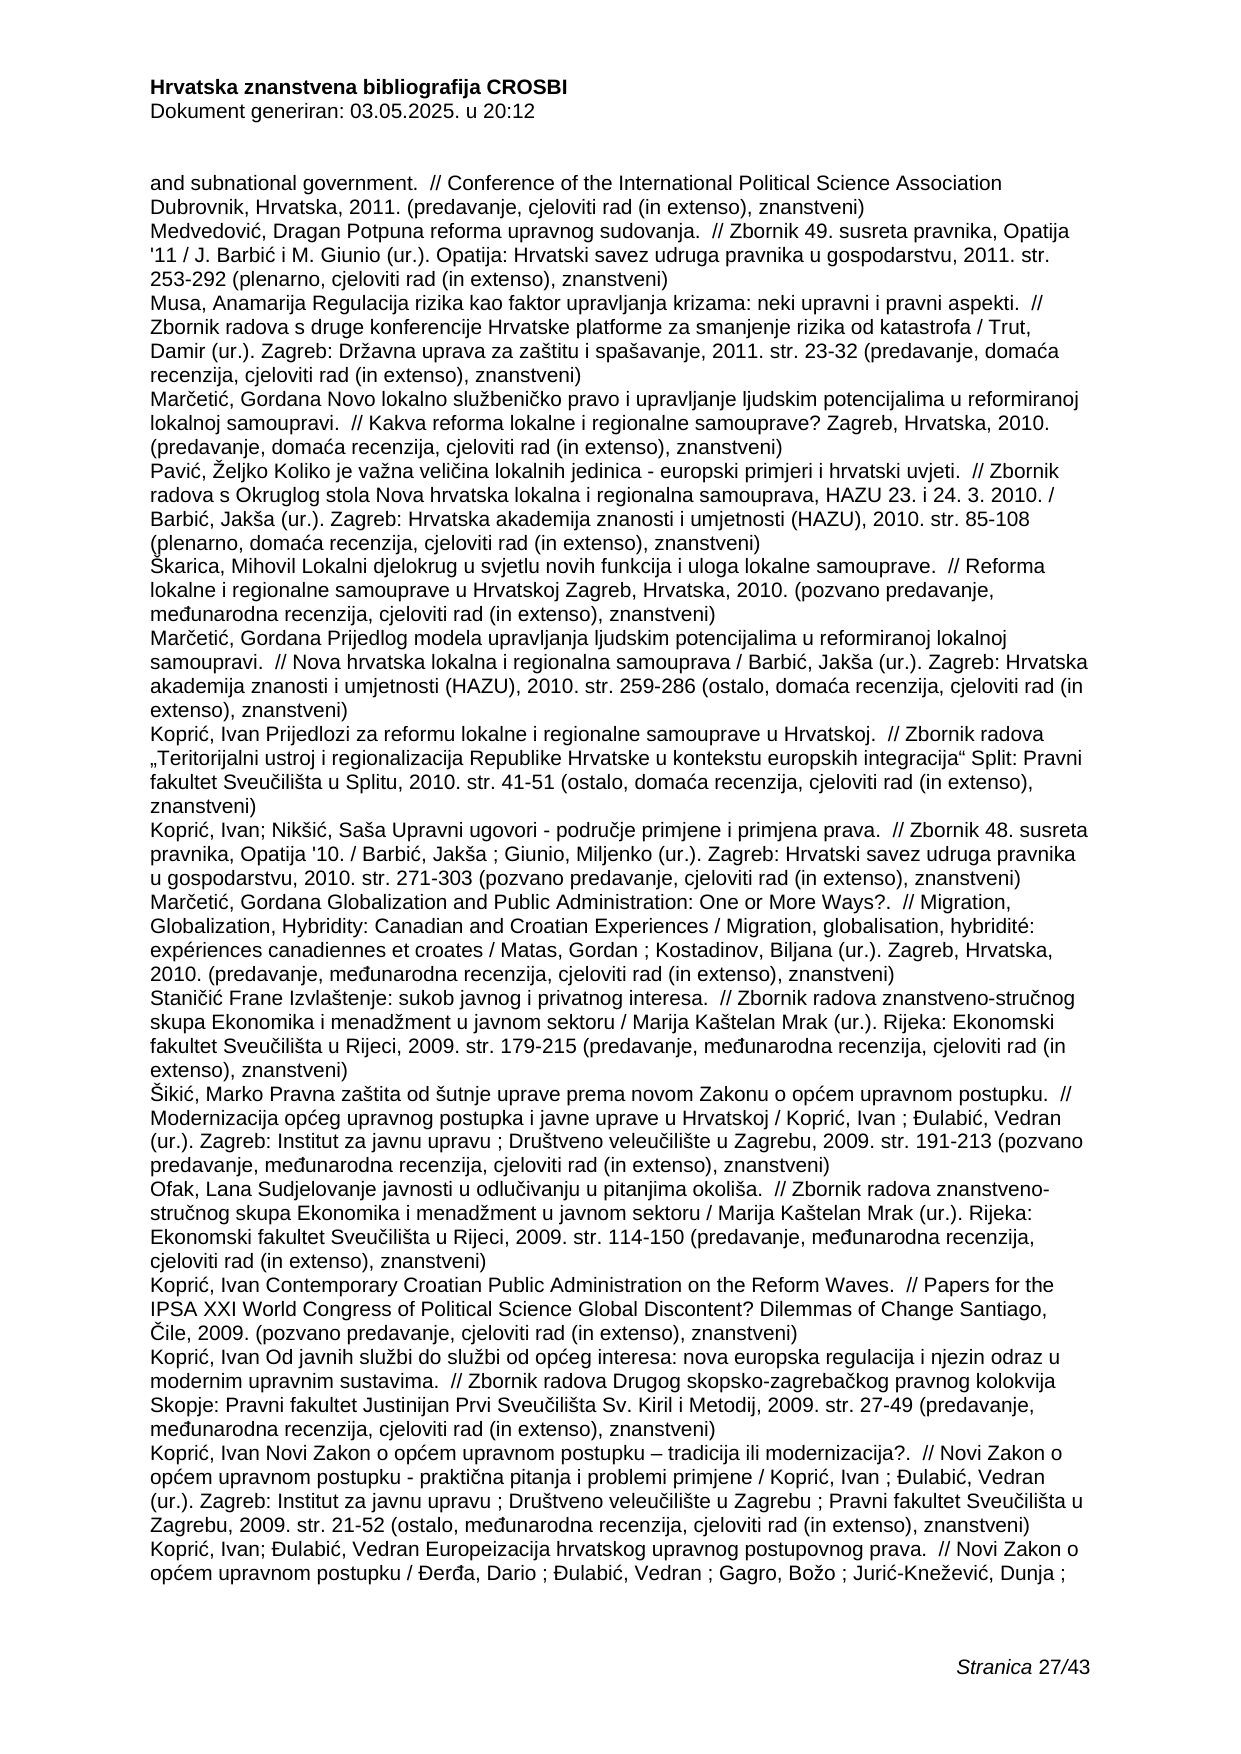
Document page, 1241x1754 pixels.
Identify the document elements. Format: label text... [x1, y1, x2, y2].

text Medvedović, Dragan [150, 219, 1090, 291]
text Koprić, Ivan [150, 722, 1090, 818]
text Pavić, Željko [150, 458, 1090, 554]
text Musa, Anamarija [150, 291, 1090, 387]
text Staničić Frane [150, 986, 1090, 1081]
text Marčetić, Gordana [150, 890, 1090, 986]
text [150, 1537, 1090, 1584]
text Koprić, Ivan [150, 1345, 1090, 1441]
text Škarica, Mihovil [150, 554, 1090, 626]
text Marčetić, Gordana [150, 626, 1090, 722]
text Koprić, Ivan; Nikšić, Saša [150, 818, 1090, 890]
text Koprić, Ivan [150, 1273, 1090, 1345]
text Šikić, Marko [150, 1081, 1090, 1177]
text Ofak, Lana [150, 1177, 1090, 1273]
text Marčetić, Gordana [150, 387, 1090, 458]
text Đulabić, Vedran [150, 171, 1090, 219]
text Koprić, Ivan [150, 1441, 1090, 1537]
